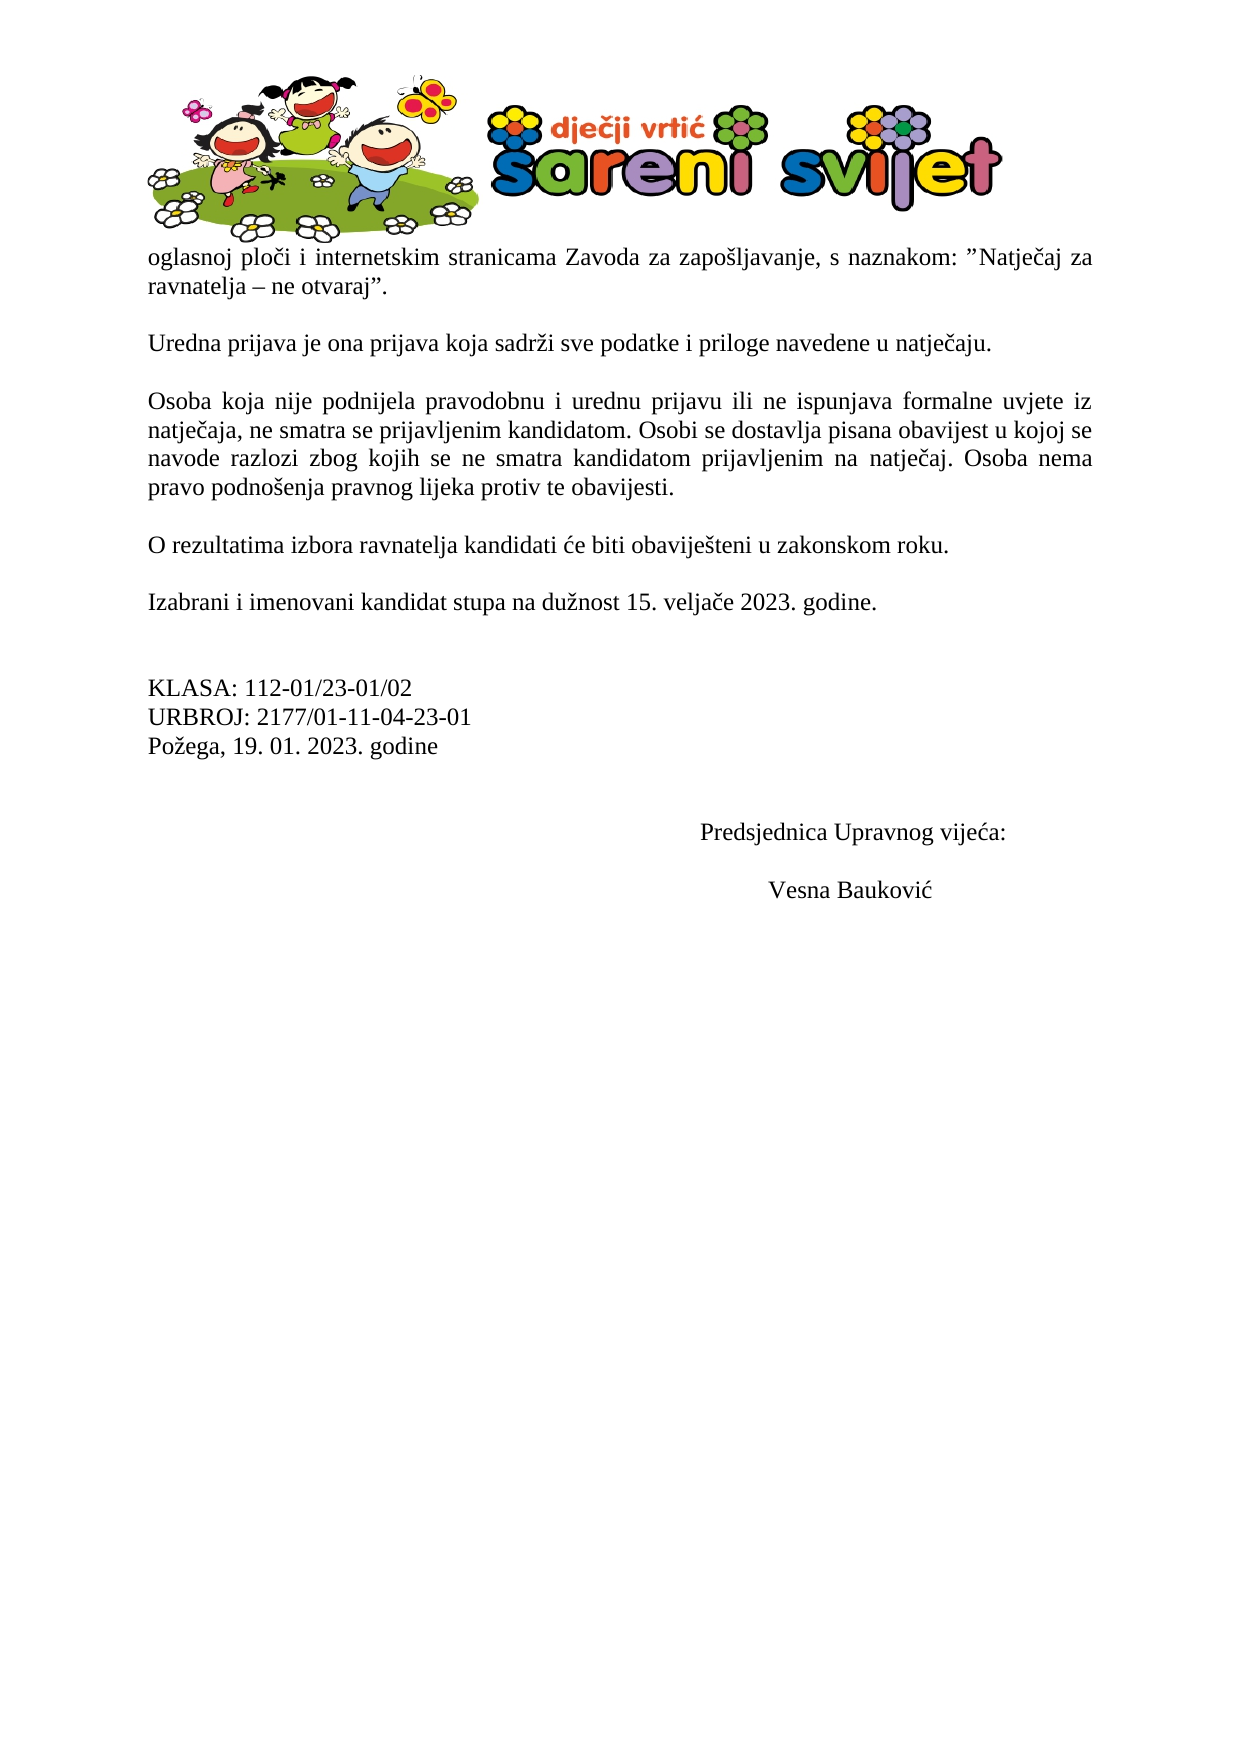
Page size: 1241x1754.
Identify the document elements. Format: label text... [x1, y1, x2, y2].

text Požega, 19. 01. 2023. godine [148, 731, 1093, 760]
text Osoba koja nije podnijela pravodobnu i urednu prijavu ili ne ispunjava formalne uvjete iz natječaja, ne smatra se prijavljenim kandidatom. Osobi se dostavlja pisana obavijest u kojoj se navode razlozi zbog kojih se ne smatra kandidatom prijavljenim na natječaj. Osoba nema pravo podnošenja pravnog lijeka protiv te obavijesti. [148, 386, 1093, 501]
text Predsjednica Upravnog vijeća: [148, 817, 1093, 846]
text KLASA: 112-01/23-01/02 [148, 673, 1093, 702]
text Uredna prijava je ona prijava koja sadrži sve podatke i priloge navedene u natječaju. [148, 328, 1093, 357]
picture [147, 75, 1003, 243]
text Izabrani i imenovani kandidat stupa na dužnost 15. veljače 2023. godine. [148, 587, 1093, 616]
text URBROJ: 2177/01-11-04-23-01 [148, 702, 1093, 731]
text O rezultatima izbora ravnatelja kandidati će biti obaviješteni u zakonskom roku. [148, 530, 1093, 558]
text Vesna Bauković [148, 875, 1093, 903]
